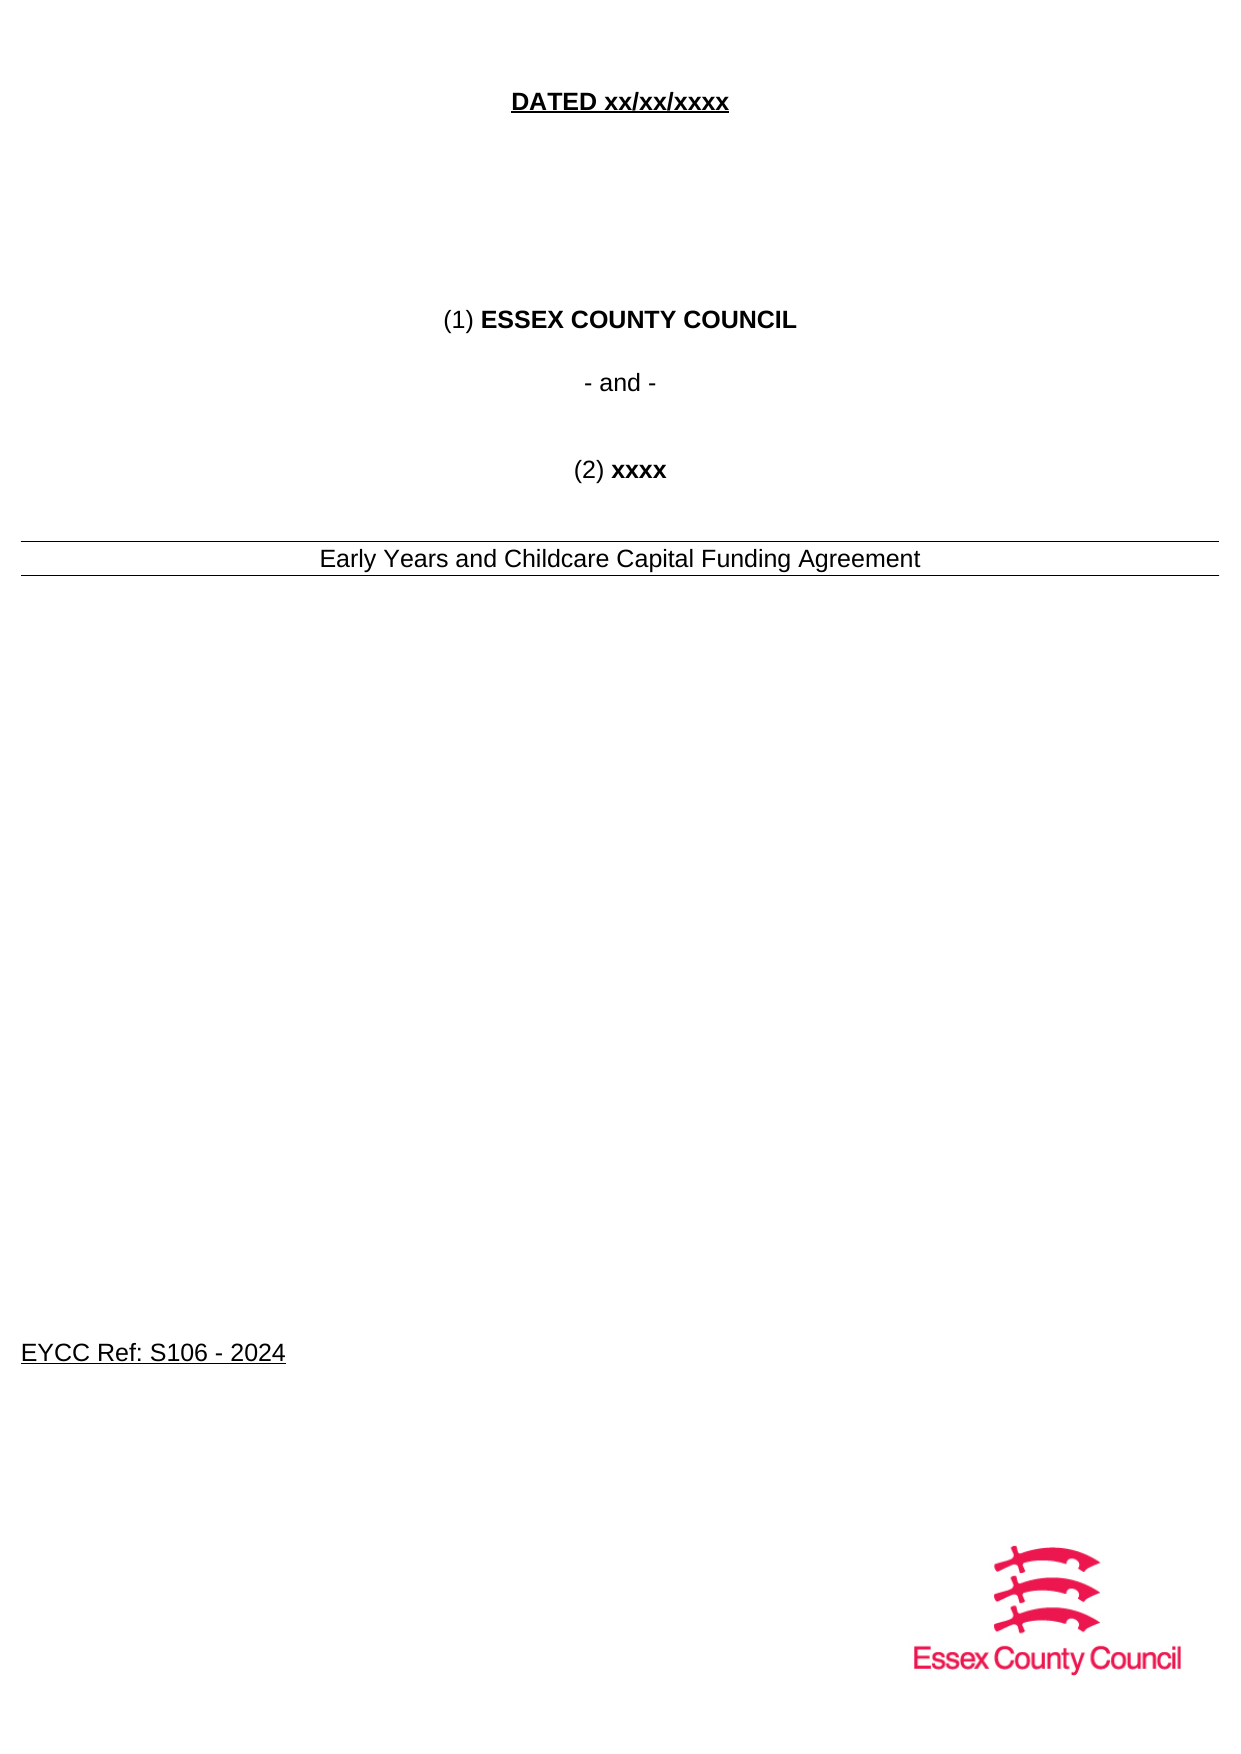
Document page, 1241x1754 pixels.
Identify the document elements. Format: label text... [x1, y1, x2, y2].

text Early Years and Childcare Capital Funding Agreement [21, 542, 1219, 575]
picture [20, 1522, 1219, 1699]
text DATED xx/xx/xxxx [21, 85, 1219, 116]
text (1) ESSEX COUNTY COUNCIL [21, 304, 1219, 335]
text - and - [21, 366, 1219, 397]
text EYCC Ref: S106 - 2024 [21, 1338, 1219, 1367]
text (2) xxxx [21, 455, 1219, 484]
